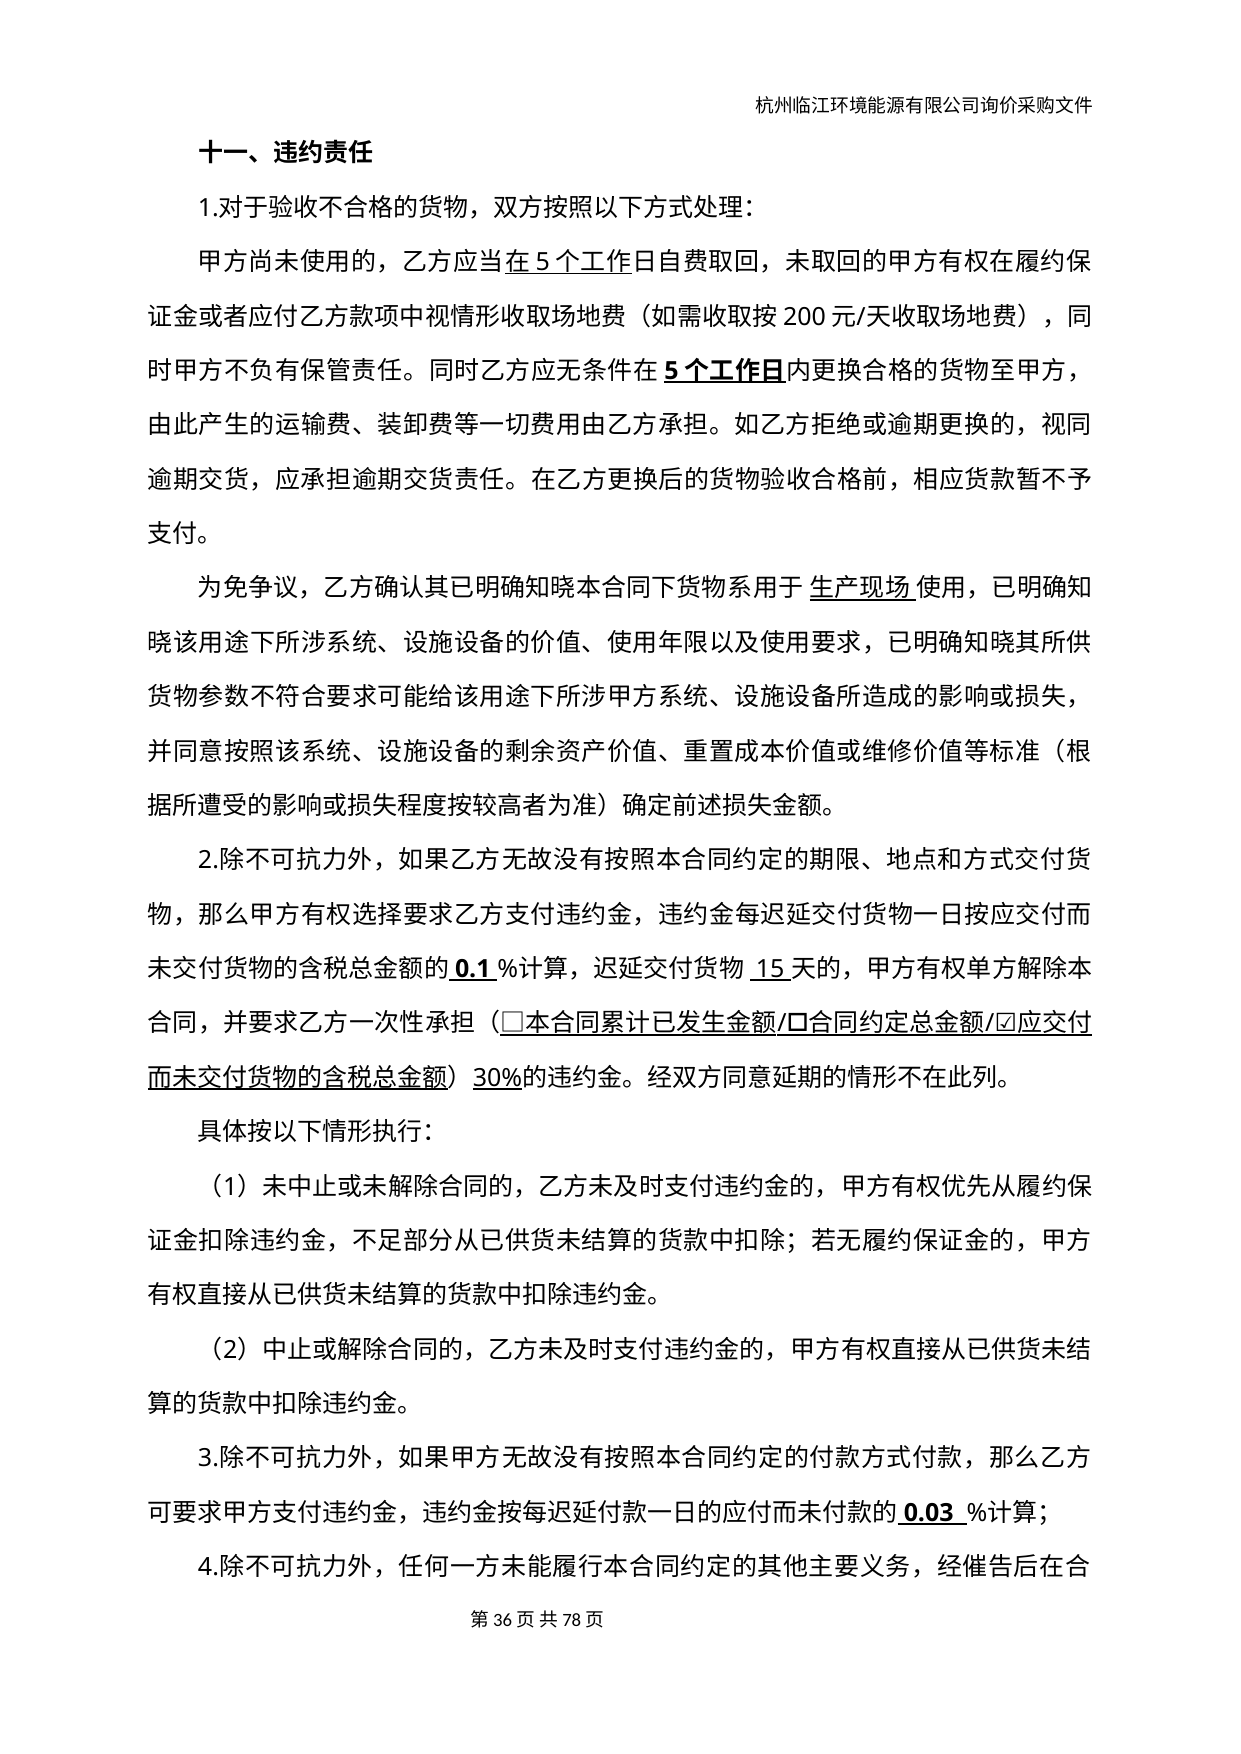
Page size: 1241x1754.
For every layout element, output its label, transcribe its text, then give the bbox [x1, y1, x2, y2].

text 十一、违约责任 [148, 133, 1092, 169]
text 甲方尚未使用的，乙方应当在5个工作日自费取回，未取回的甲方有权在履约保证金或者应付乙方款项中视情形收取场地费（如需收取按200元/天收取场地费），同时甲方不负有保管责任。同时乙方应无条件在5个工作日内更换合格的货物至甲方，由此产生的运输费、装卸费等一切费用由乙方承担。如乙方拒绝或逾期更换的，视同逾期交货，应承担逾期交货责任。在乙方更换后的货物验收合格前，相应货款暂不予支付。 [148, 242, 1092, 550]
text 2.除不可抗力外，如果乙方无故没有按照本合同约定的期限、地点和方式交付货物，那么甲方有权选择要求乙方支付违约金，违约金每迟延交付货物一日按应交付而未交付货物的含税总金额的 0.1 %计算，迟延交付货物 15 天的，甲方有权单方解除本合同，并要求乙方一次性承担（□本合同累计已发生金额/□合同约定总金额/☑应交付而未交付货物的含税总金额）30%的违约金。经双方同意延期的情形不在此列。 [148, 840, 1092, 1093]
text 具体按以下情形执行： [148, 1112, 1092, 1148]
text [148, 1547, 1092, 1583]
text （1）未中止或未解除合同的，乙方未及时支付违约金的，甲方有权优先从履约保证金扣除违约金，不足部分从已供货未结算的货款中扣除；若无履约保证金的，甲方有权直接从已供货未结算的货款中扣除违约金。 [148, 1166, 1092, 1311]
text 3.除不可抗力外，如果甲方无故没有按照本合同约定的付款方式付款，那么乙方可要求甲方支付违约金，违约金按每迟延付款一日的应付而未付款的 0.03 %计算； [148, 1438, 1092, 1528]
text 1.对于验收不合格的货物，双方按照以下方式处理： [148, 187, 1092, 223]
text 为免争议，乙方确认其已明确知晓本合同下货物系用于 生产现场 使用，已明确知晓该用途下所涉系统、设施设备的价值、使用年限以及使用要求，已明确知晓其所供货物参数不符合要求可能给该用途下所涉甲方系统、设施设备所造成的影响或损失，并同意按照该系统、设施设备的剩余资产价值、重置成本价值或维修价值等标准（根据所遭受的影响或损失程度按较高者为准）确定前述损失金额。 [148, 568, 1092, 822]
text （2）中止或解除合同的，乙方未及时支付违约金的，甲方有权直接从已供货未结算的货款中扣除违约金。 [148, 1329, 1092, 1420]
